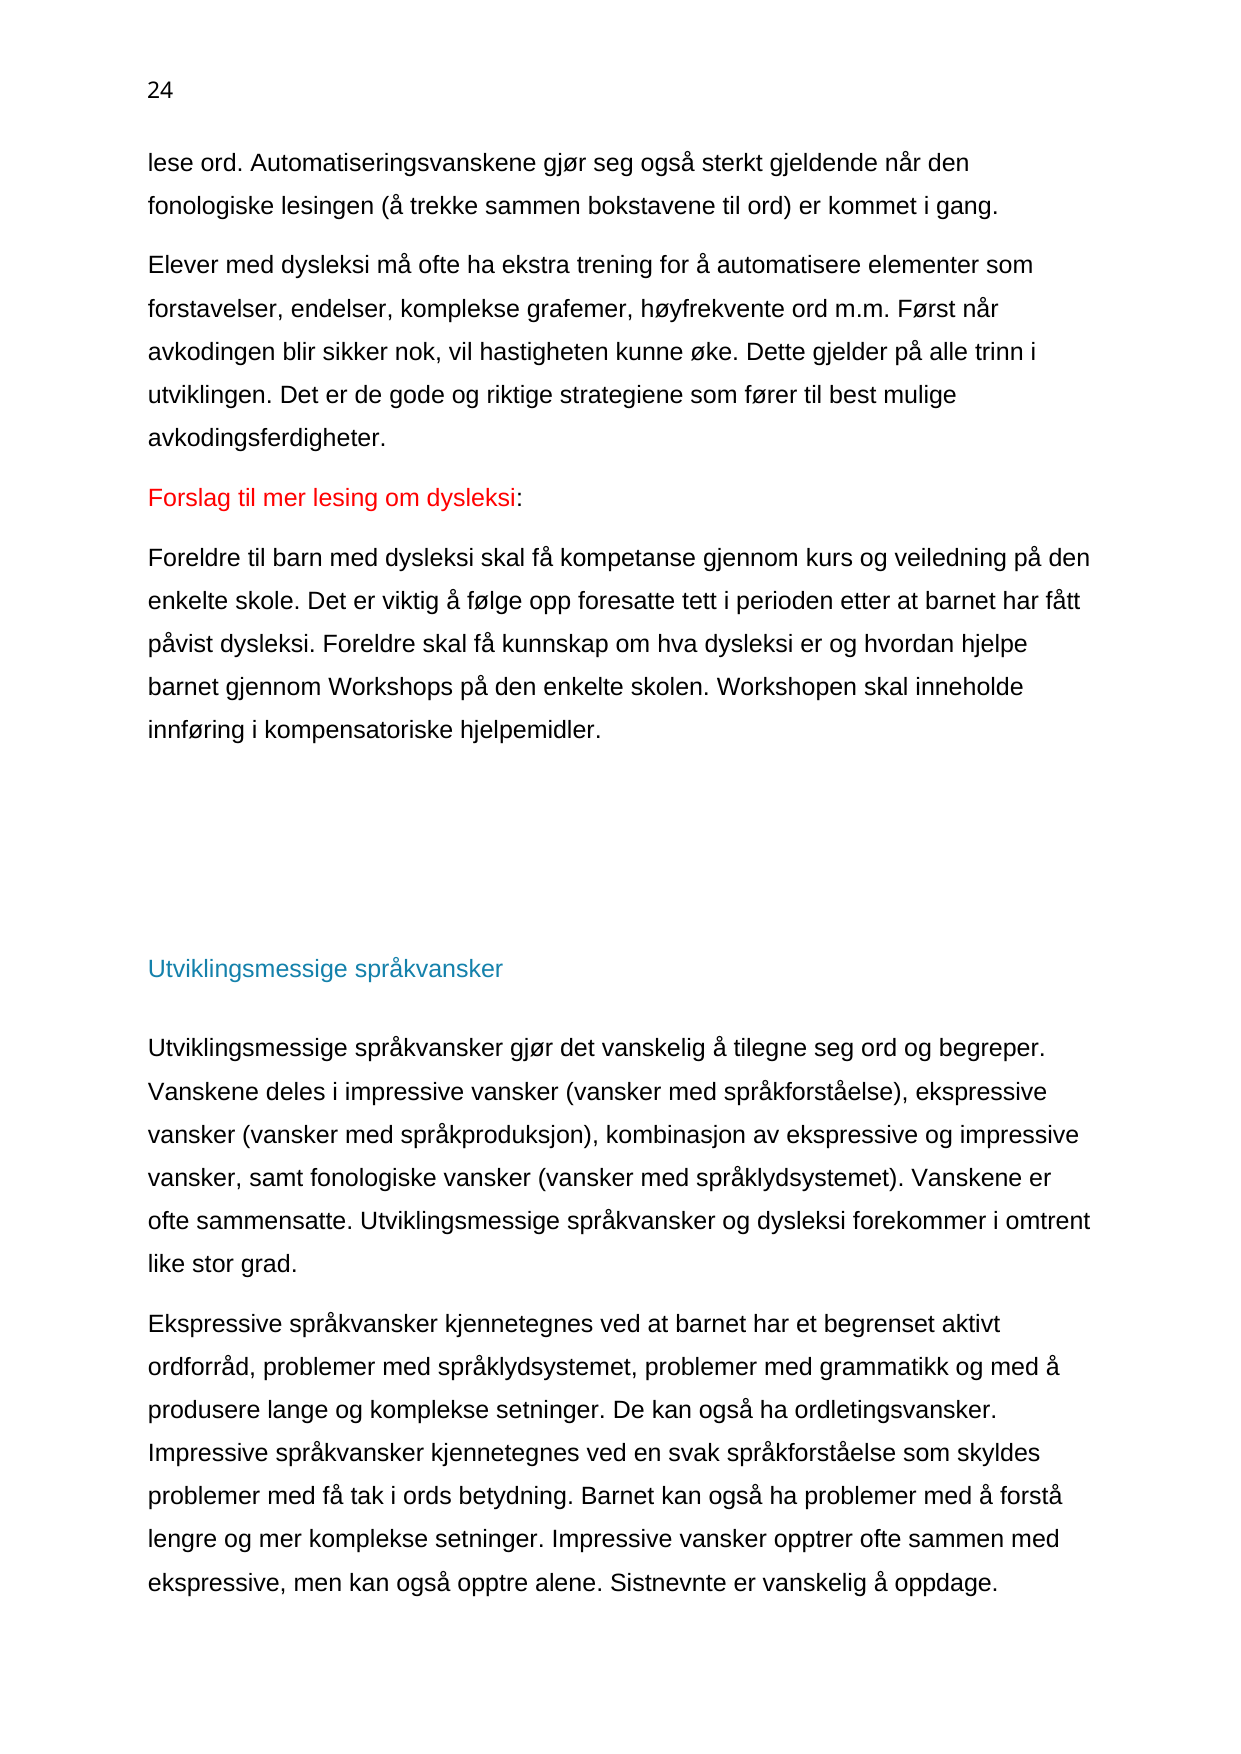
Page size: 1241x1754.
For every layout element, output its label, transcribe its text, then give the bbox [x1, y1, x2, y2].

text Utviklingsmessige språkvansker gjør det vanskelig å tilegne seg ord og begreper. Vanskene deles i impressive vansker (vansker med språkforståelse), ekspressive vansker (vansker med språkproduksjon), kombinasjon av ekspressive og impressive vansker, samt fonologiske vansker (vansker med språklydsystemet). Vanskene er ofte sammensatte. Utviklingsmessige språkvansker og dysleksi forekommer i omtrent like stor grad. [148, 1033, 1093, 1278]
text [148, 148, 1093, 219]
subtitle Utviklingsmessige språkvansker [148, 954, 1093, 983]
text Ekspressive språkvansker kjennetegnes ved at barnet har et begrenset aktivt ordforråd, problemer med språklydsystemet, problemer med grammatikk og med å produsere lange og komplekse setninger. De kan også ha ordletingsvansker. Impressive språkvansker kjennetegnes ved en svak språkforståelse som skyldes problemer med få tak i ords betydning. Barnet kan også ha problemer med å forstå lengre og mer komplekse setninger. Impressive vansker opptrer ofte sammen med ekspressive, men kan også opptre alene. Sistnevnte er vanskelig å oppdage. [148, 1309, 1093, 1596]
text Elever med dysleksi må ofte ha ekstra trening for å automatisere elementer som forstavelser, endelser, komplekse grafemer, høyfrekvente ord m.m. Først når avkodingen blir sikker nok, vil hastigheten kunne øke. Dette gjelder på alle trinn i utviklingen. Det er de gode og riktige strategiene som fører til best mulige avkodingsferdigheter. [148, 251, 1093, 452]
text Forslag til mer lesing om dysleksi: [148, 483, 1093, 512]
text Foreldre til barn med dysleksi skal få kompetanse gjennom kurs og veiledning på den enkelte skole. Det er viktig å følge opp foresatte tett i perioden etter at barnet har fått påvist dysleksi. Foreldre skal få kunnskap om hva dysleksi er og hvordan hjelpe barnet gjennom Workshops på den enkelte skolen. Workshopen skal inneholde innføring i kompensatoriske hjelpemidler. [148, 543, 1093, 744]
